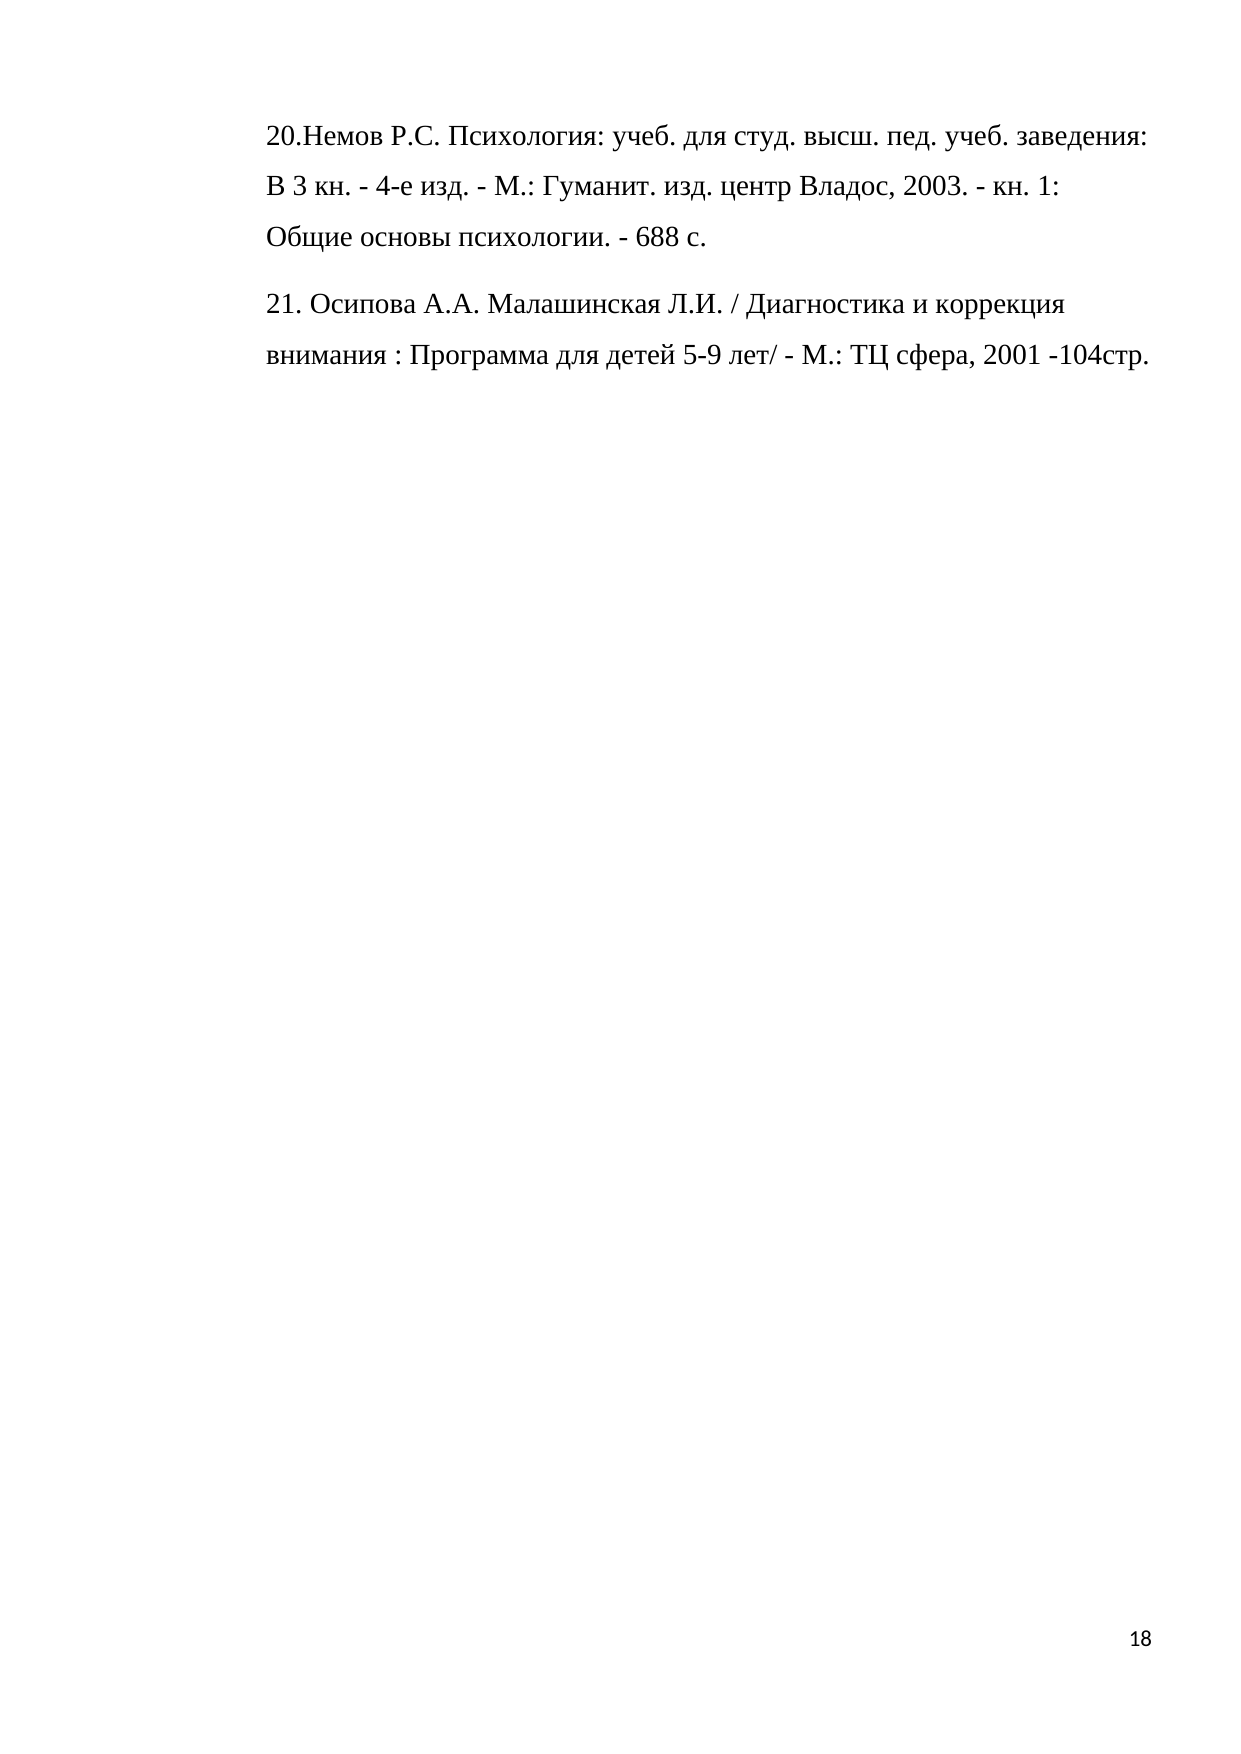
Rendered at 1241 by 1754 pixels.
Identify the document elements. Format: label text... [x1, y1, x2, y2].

text 21. Осипова А.А. Малашинская Л.И. / Диагностика и коррекция внимания : Программа для детей 5-9 лет/ - М.: ТЦ сфера, 2001 -104стр. [266, 287, 1152, 370]
text 20.Немов Р.С. Психология: учеб. для студ. высш. пед. учеб. заведения: В 3 кн. - 4-е изд. - М.: Гуманит. изд. центр Владос, 2003. - кн. 1: Общие основы психологии. - 688 с. [266, 118, 1152, 252]
